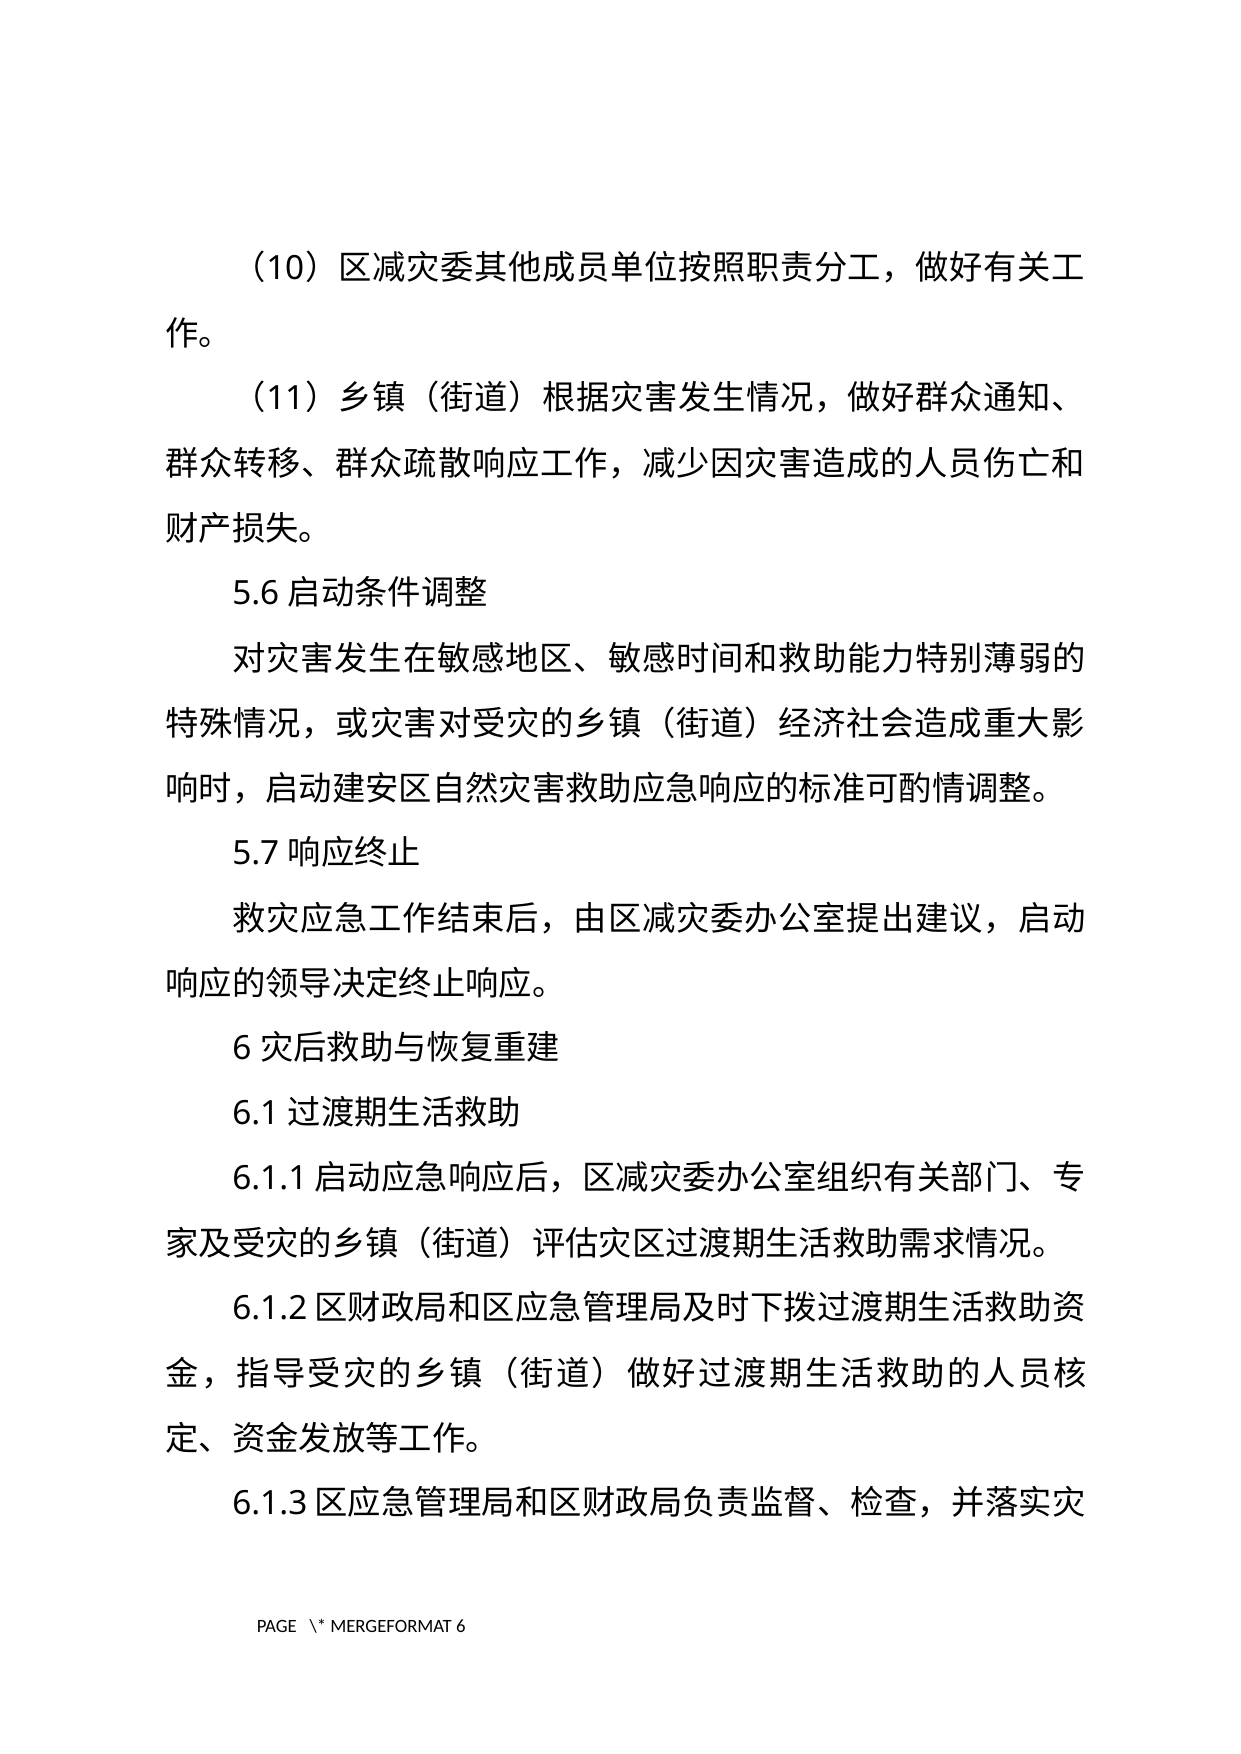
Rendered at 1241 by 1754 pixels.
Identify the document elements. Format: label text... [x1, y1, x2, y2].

text 救灾应急工作结束后，由区减灾委办公室提出建议，启动响应的领导决定终止响应。 [165, 883, 1087, 1013]
text 6 灾后救助与恢复重建 [165, 1013, 1087, 1078]
text 6.1.1启动应急响应后，区减灾委办公室组织有关部门、专家及受灾的乡镇（街道）评估灾区过渡期生活救助需求情况。 [165, 1143, 1087, 1273]
text 6.1.2区财政局和区应急管理局及时下拨过渡期生活救助资金，指导受灾的乡镇（街道）做好过渡期生活救助的人员核定、资金发放等工作。 [165, 1273, 1087, 1468]
text 5.7 响应终止 [165, 818, 1087, 883]
text （10）区减灾委其他成员单位按照职责分工，做好有关工作。 [165, 233, 1087, 363]
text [165, 1468, 1087, 1533]
text （11）乡镇（街道）根据灾害发生情况，做好群众通知、群众转移、群众疏散响应工作，减少因灾害造成的人员伤亡和财产损失。 [165, 363, 1087, 558]
text 5.6 启动条件调整 [165, 558, 1087, 623]
text 6.1 过渡期生活救助 [165, 1078, 1087, 1143]
text 对灾害发生在敏感地区、敏感时间和救助能力特别薄弱的特殊情况，或灾害对受灾的乡镇（街道）经济社会造成重大影响时，启动建安区自然灾害救助应急响应的标准可酌情调整。 [165, 623, 1087, 818]
